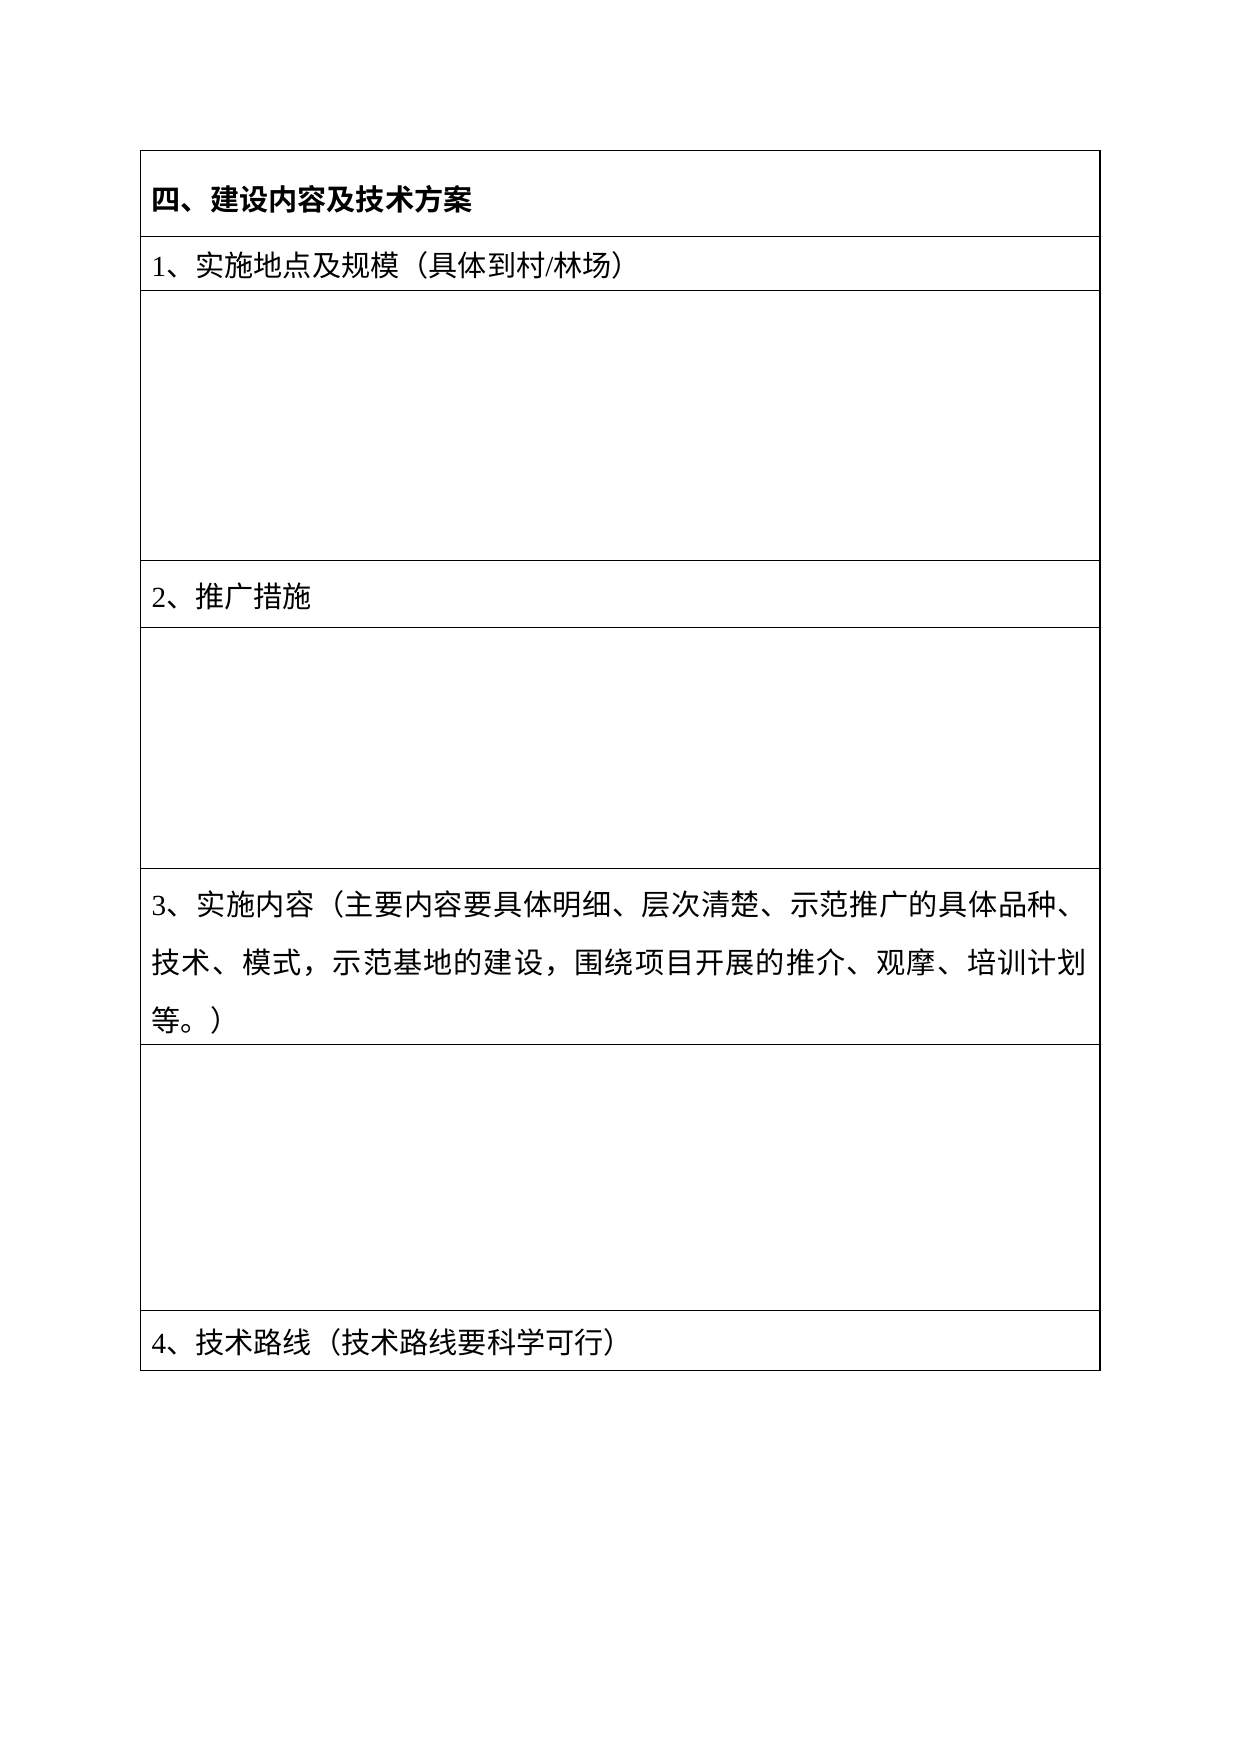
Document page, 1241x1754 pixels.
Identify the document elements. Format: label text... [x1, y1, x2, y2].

table_cell [141, 1045, 1099, 1310]
table_cell [141, 628, 1099, 867]
table_header 四、建设内容及技术方案 [141, 151, 1099, 236]
table_cell 4、技术路线（技术路线要科学可行） [141, 1311, 1099, 1370]
table_cell 3、实施内容（主要内容要具体明细、层次清楚、示范推广的具体品种、技术、模式，示范基地的建设，围绕项目开展的推介、观摩、培训计划等。） [141, 869, 1099, 1043]
table_cell [141, 291, 1099, 559]
table_cell 2、推广措施 [141, 561, 1099, 627]
table_cell 1、实施地点及规模（具体到村/林场） [141, 237, 1099, 290]
